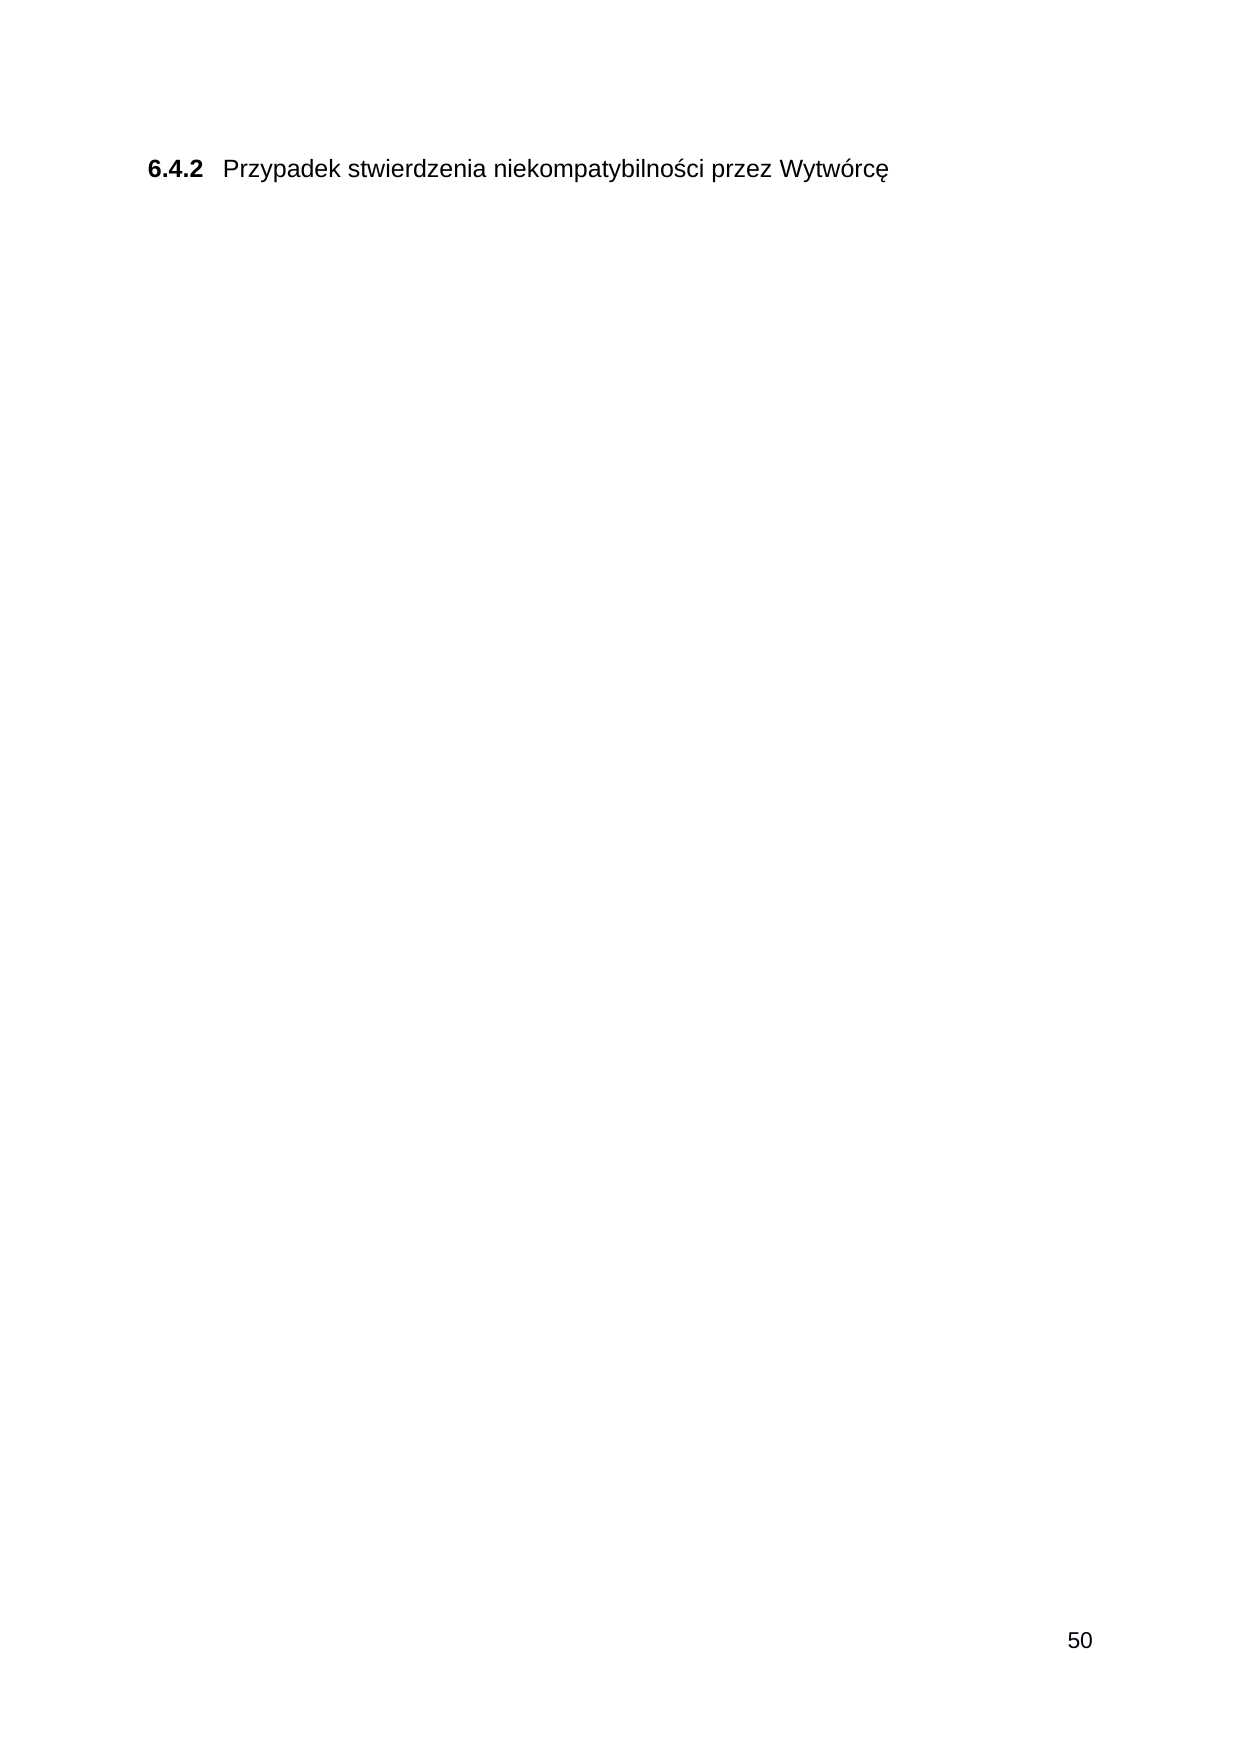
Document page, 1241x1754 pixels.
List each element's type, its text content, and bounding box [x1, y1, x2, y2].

subtitle Przypadek stwierdzenia niekompatybilności przez Wytwórcę [148, 154, 1093, 183]
